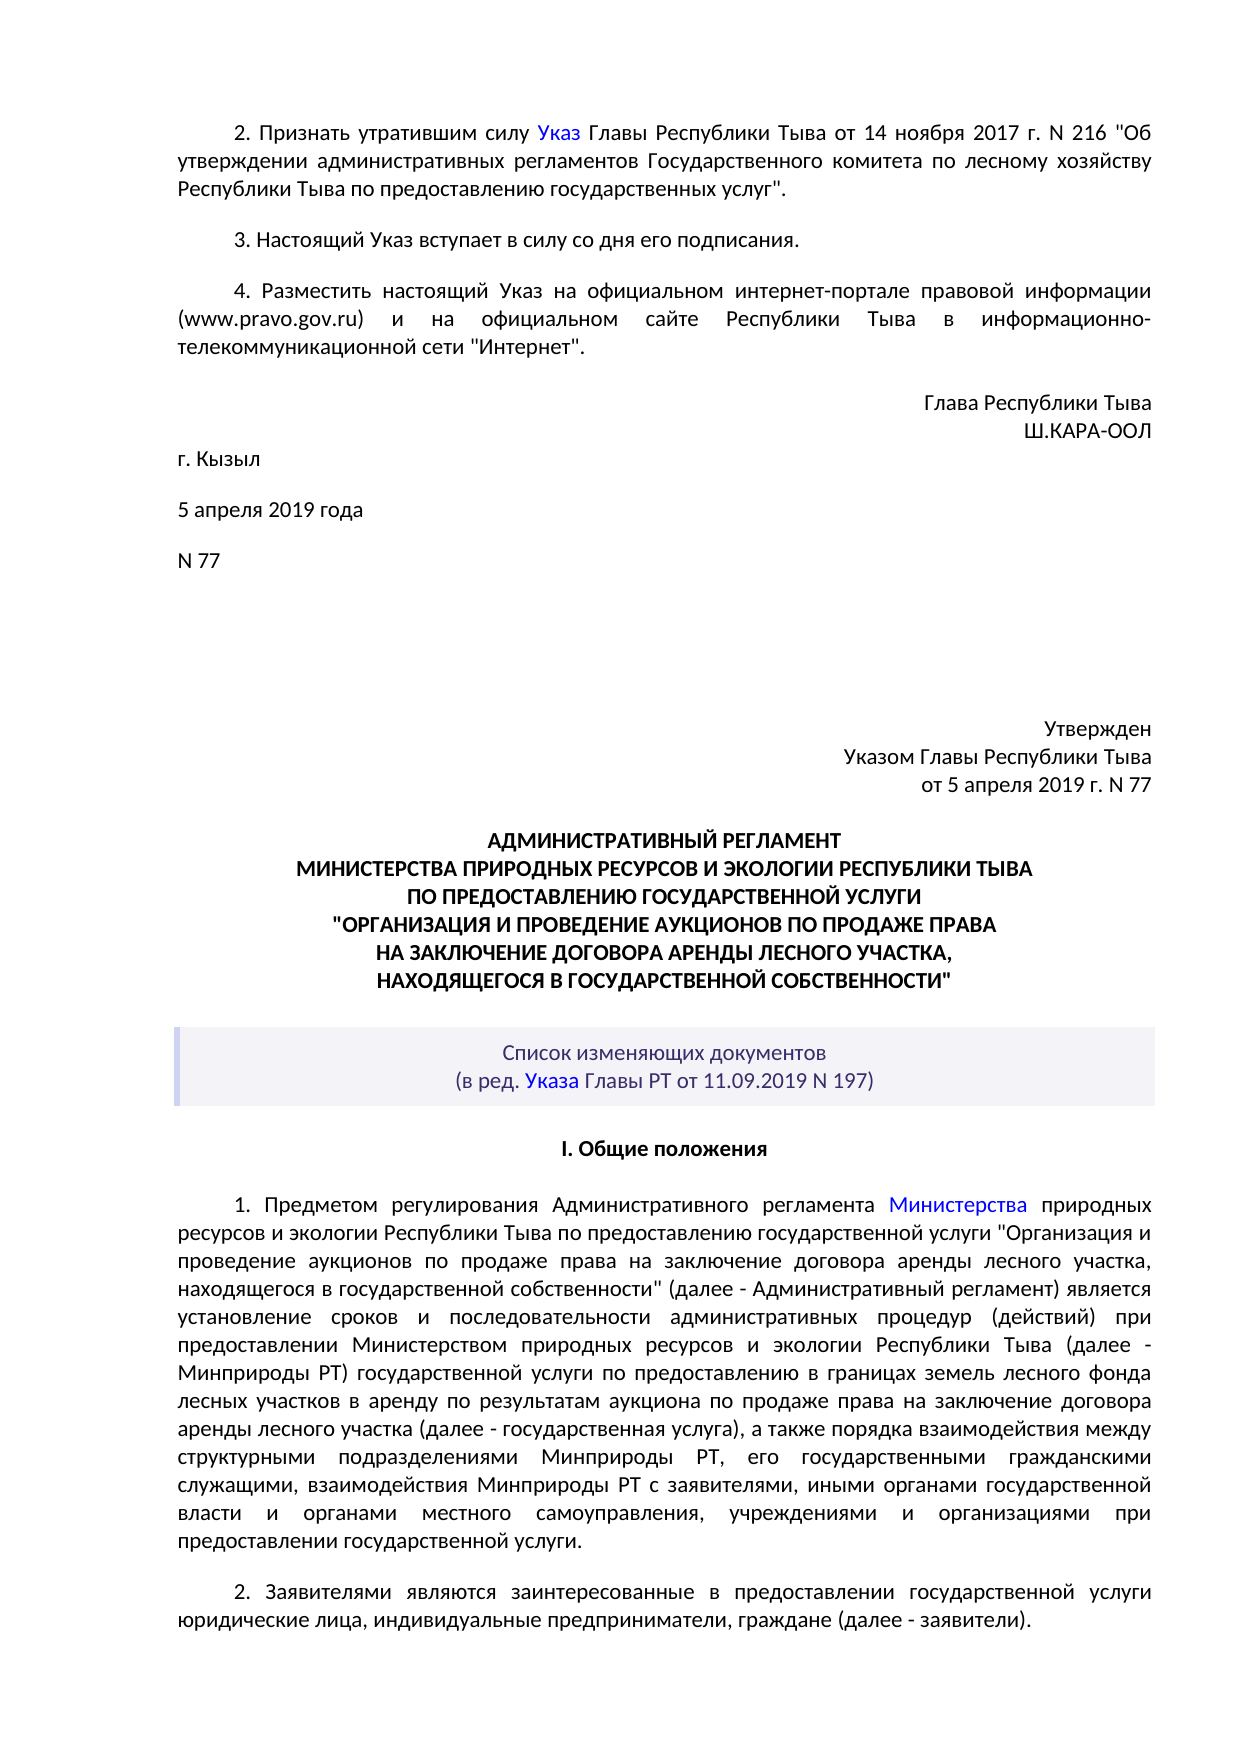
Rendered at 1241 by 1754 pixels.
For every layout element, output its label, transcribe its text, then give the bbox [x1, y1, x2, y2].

text г. Кызыл [177, 444, 1152, 472]
title "ОРГАНИЗАЦИЯ И ПРОВЕДЕНИЕ АУКЦИОНОВ ПО ПРОДАЖЕ ПРАВА [177, 910, 1152, 938]
title МИНИСТЕРСТВА ПРИРОДНЫХ РЕСУРСОВ И ЭКОЛОГИИ РЕСПУБЛИКИ ТЫВА [177, 854, 1152, 882]
table_header Список изменяющих документов (в ред. Указа Главы РТ от 11.09.2019 N 197) [180, 1027, 1149, 1106]
text Глава Республики Тыва [177, 388, 1152, 416]
title I. Общие положения [177, 1134, 1152, 1162]
text Утвержден [177, 714, 1152, 742]
text Указом Главы Республики Тыва [177, 742, 1152, 770]
text 1. Предметом регулирования Административного регламента Министерства природных ресурсов и экологии Республики Тыва по предоставлению государственной услуги "Организация и проведение аукционов по продаже права на заключение договора аренды лесного участка, находящегося в государственной собственности" (далее - Административный регламент) является установление сроков и последовательности административных процедур (действий) при предоставлении Министерством природных ресурсов и экологии Республики Тыва (далее - Минприроды РТ) государственной услуги по предоставлению в границах земель лесного фонда лесных участков в аренду по результатам аукциона по продаже права на заключение договора аренды лесного участка (далее - государственная услуга), а также порядка взаимодействия между структурными подразделениями Минприроды РТ, его государственными гражданскими служащими, взаимодействия Минприроды РТ с заявителями, иными органами государственной власти и органами местного самоуправления, учреждениями и организациями при предоставлении государственной услуги. [177, 1190, 1152, 1554]
text 3. Настоящий Указ вступает в силу со дня его подписания. [177, 225, 1152, 253]
title НА ЗАКЛЮЧЕНИЕ ДОГОВОРА АРЕНДЫ ЛЕСНОГО УЧАСТКА, [177, 938, 1152, 966]
text 4. Разместить настоящий Указ на официальном интернет-портале правовой информации (www.pravo.gov.ru) и на официальном сайте Республики Тыва в информационно-телекоммуникационной сети "Интернет". [177, 276, 1152, 360]
title НАХОДЯЩЕГОСЯ В ГОСУДАРСТВЕННОЙ СОБСТВЕННОСТИ" [177, 966, 1152, 994]
title ПО ПРЕДОСТАВЛЕНИЮ ГОСУДАРСТВЕННОЙ УСЛУГИ [177, 882, 1152, 910]
text Ш.КАРА-ООЛ [177, 416, 1152, 444]
text от 5 апреля 2019 г. N 77 [177, 770, 1152, 798]
text 2. Признать утратившим силу Указ Главы Республики Тыва от 14 ноября 2017 г. N 216 "Об утверждении административных регламентов Государственного комитета по лесному хозяйству Республики Тыва по предоставлению государственных услуг". [177, 118, 1152, 202]
text 5 апреля 2019 года [177, 495, 1152, 523]
title АДМИНИСТРАТИВНЫЙ РЕГЛАМЕНТ [177, 826, 1152, 854]
text 2. Заявителями являются заинтересованные в предоставлении государственной услуги юридические лица, индивидуальные предприниматели, граждане (далее - заявители). [177, 1577, 1152, 1633]
text N 77 [177, 546, 1152, 574]
